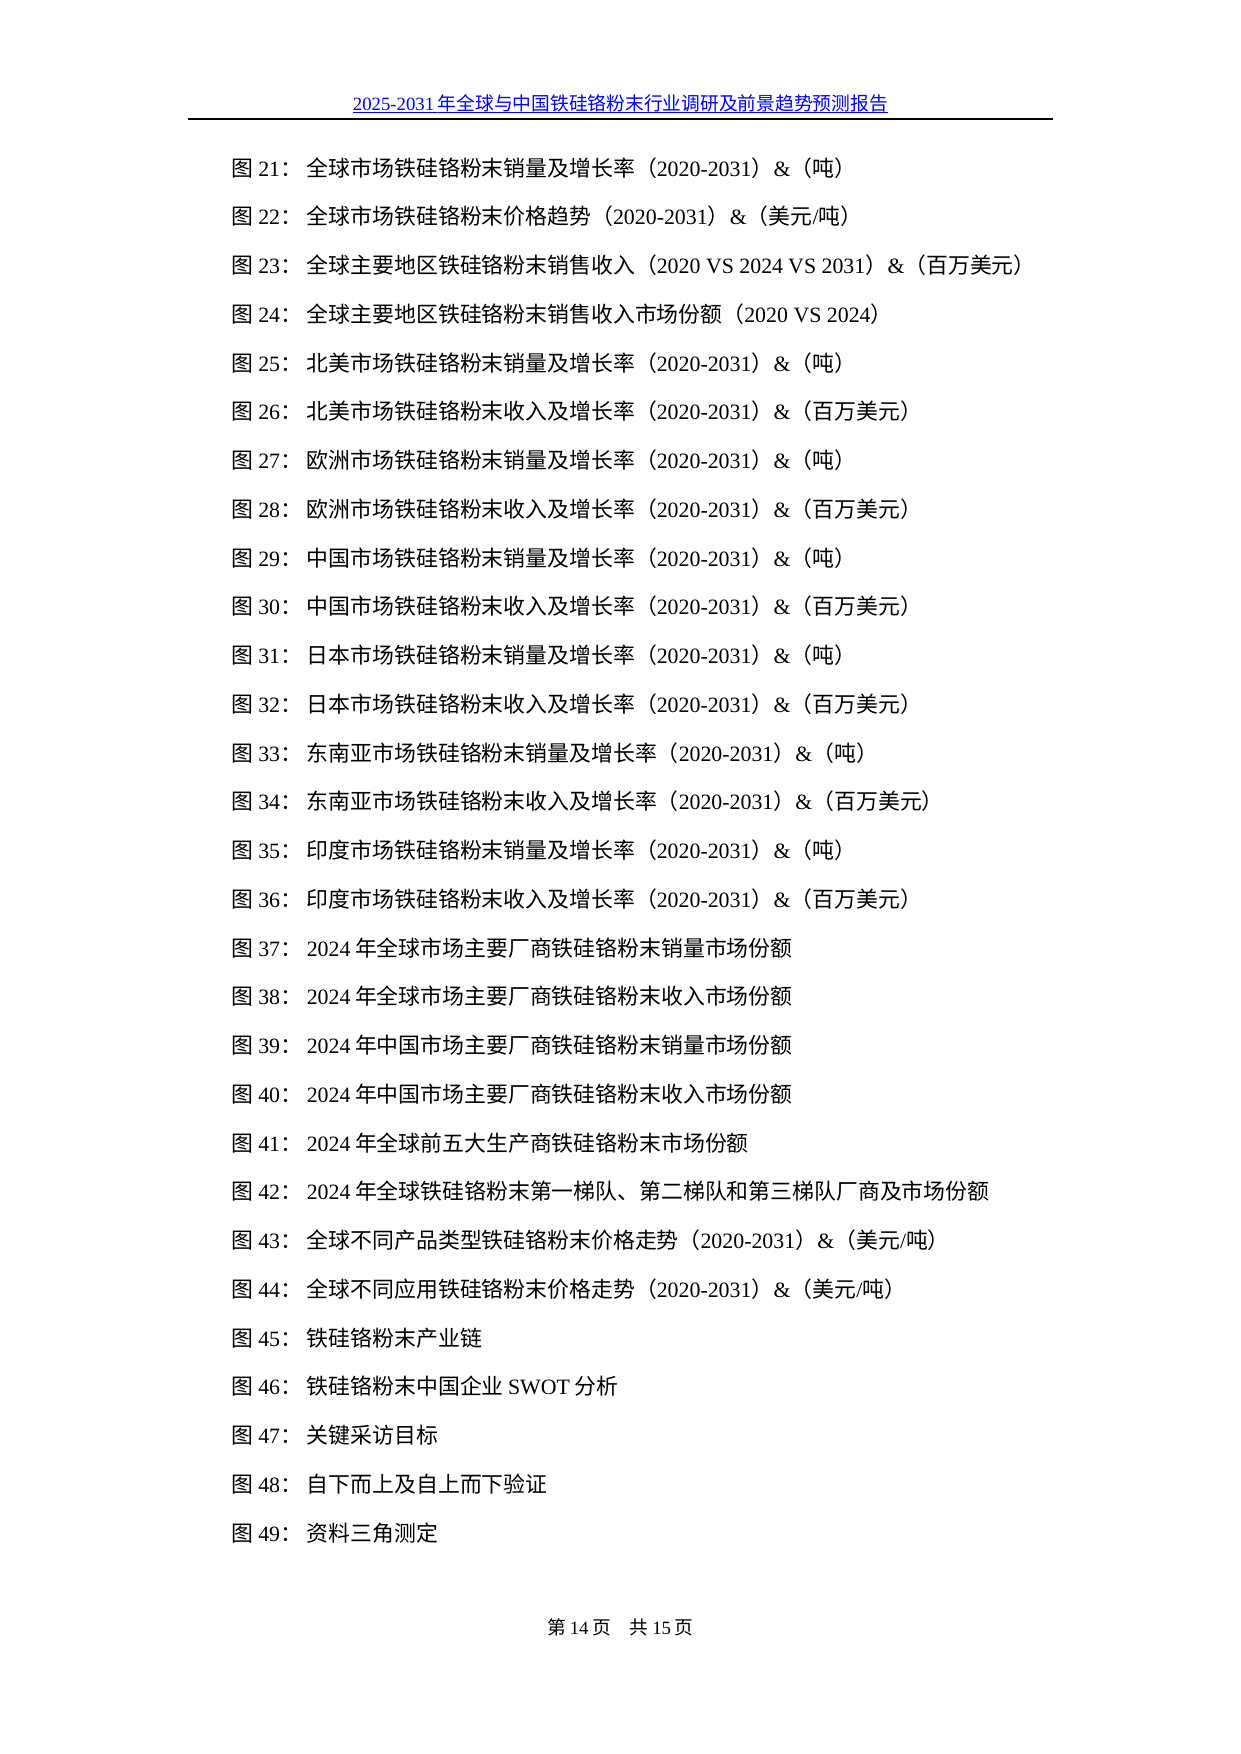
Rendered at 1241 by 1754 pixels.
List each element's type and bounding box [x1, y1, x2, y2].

text [187, 150, 1053, 1548]
